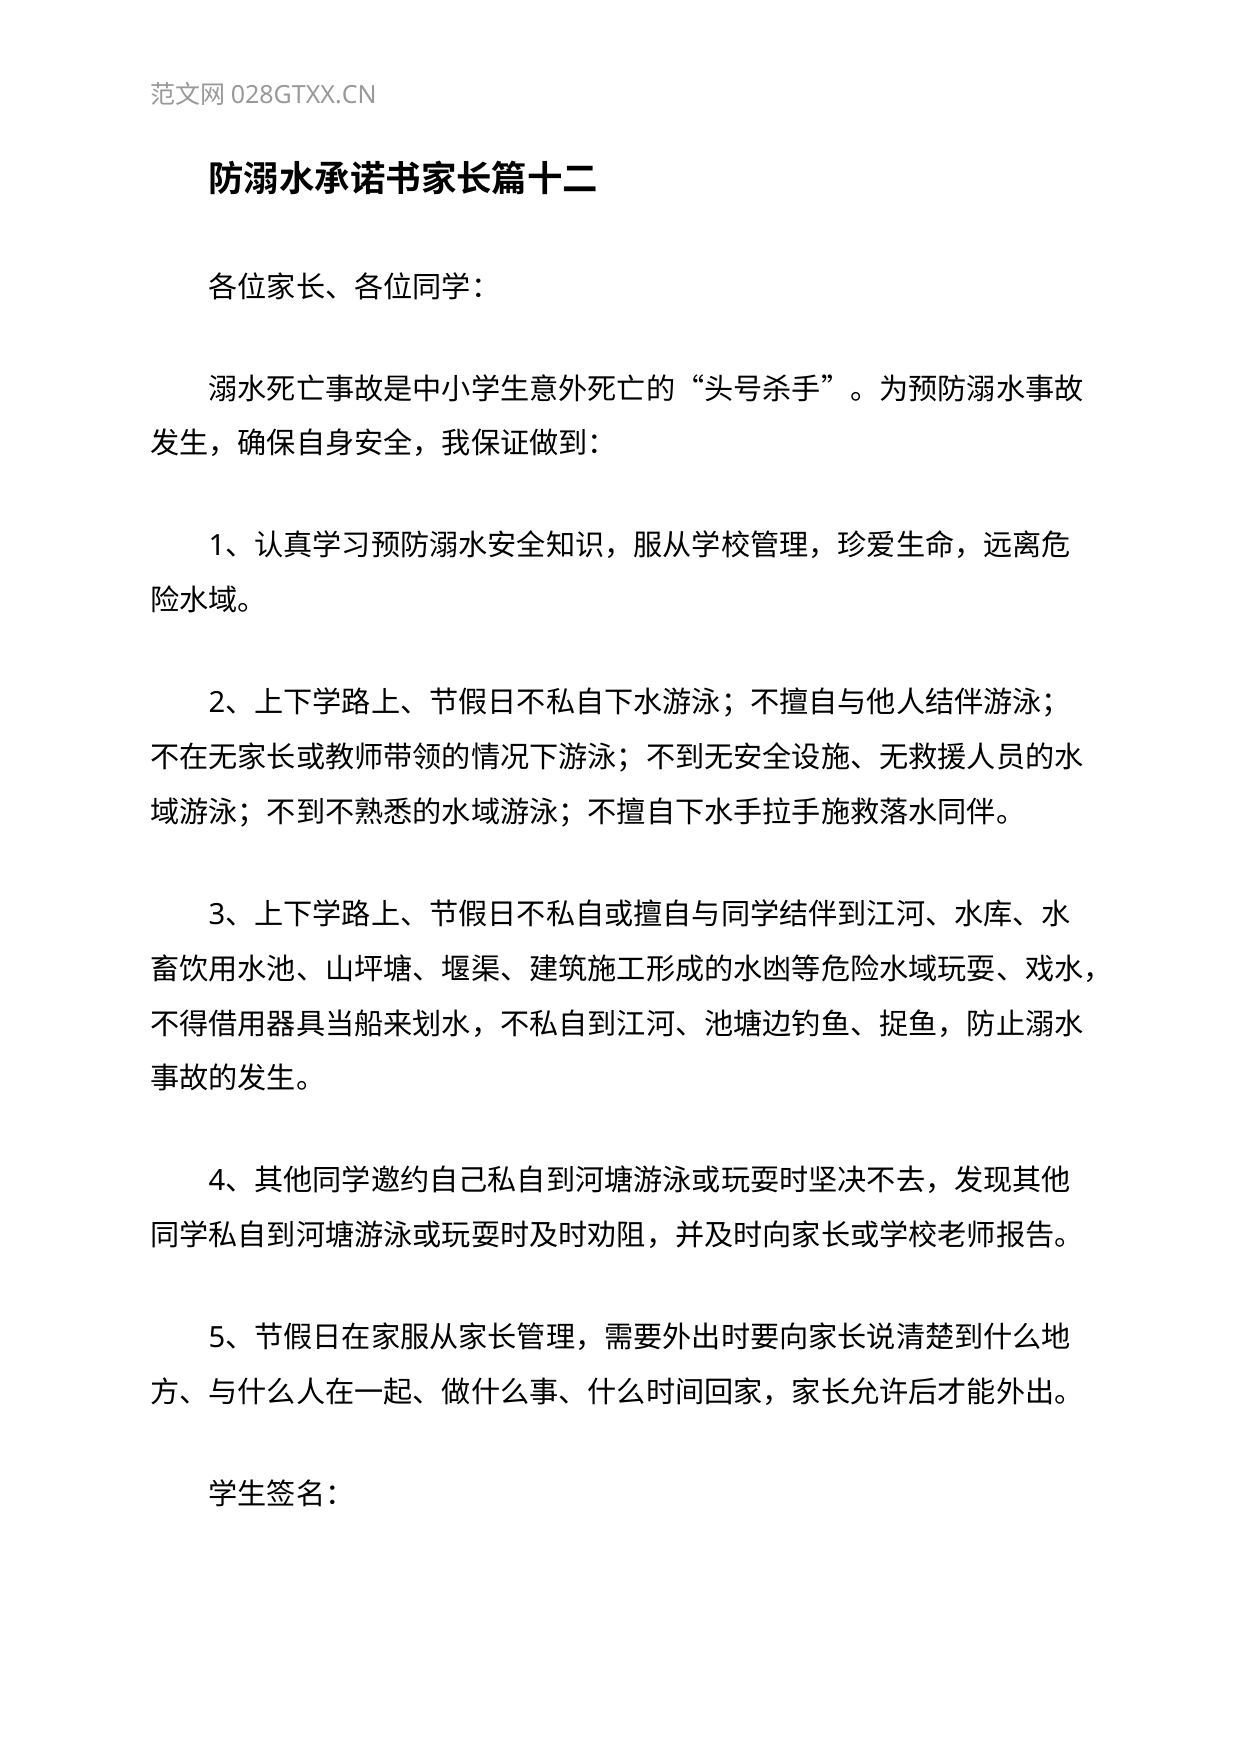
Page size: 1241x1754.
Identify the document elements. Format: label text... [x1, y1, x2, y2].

text 4、其他同学邀约自己私自到河塘游泳或玩耍时坚决不去，发现其他同学私自到河塘游泳或玩耍时及时劝阻，并及时向家长或学校老师报告。 [150, 1157, 1090, 1254]
text 学生签名： [150, 1470, 1090, 1513]
text 2、上下学路上、节假日不私自下水游泳；不擅自与他人结伴游泳；不在无家长或教师带领的情况下游泳；不到无安全设施、无救援人员的水域游泳；不到不熟悉的水域游泳；不擅自下水手拉手施救落水同伴。 [150, 679, 1090, 831]
text 5、节假日在家服从家长管理，需要外出时要向家长说清楚到什么地方、与什么人在一起、做什么事、什么时间回家，家长允许后才能外出。 [150, 1314, 1090, 1411]
text 3、上下学路上、节假日不私自或擅自与同学结伴到江河、水库、水畜饮用水池、山坪塘、堰渠、建筑施工形成的水凼等危险水域玩耍、戏水，不得借用器具当船来划水，不私自到江河、池塘边钓鱼、捉鱼，防止溺水事故的发生。 [150, 890, 1090, 1097]
text 溺水死亡事故是中小学生意外死亡的“头号杀手”。为预防溺水事故发生，确保自身安全，我保证做到： [150, 365, 1090, 462]
text 防溺水承诺书家长篇十二 [150, 150, 1090, 201]
text 各位家长、各位同学： [150, 263, 1090, 306]
text 1、认真学习预防溺水安全知识，服从学校管理，珍爱生命，远离危险水域。 [150, 522, 1090, 619]
